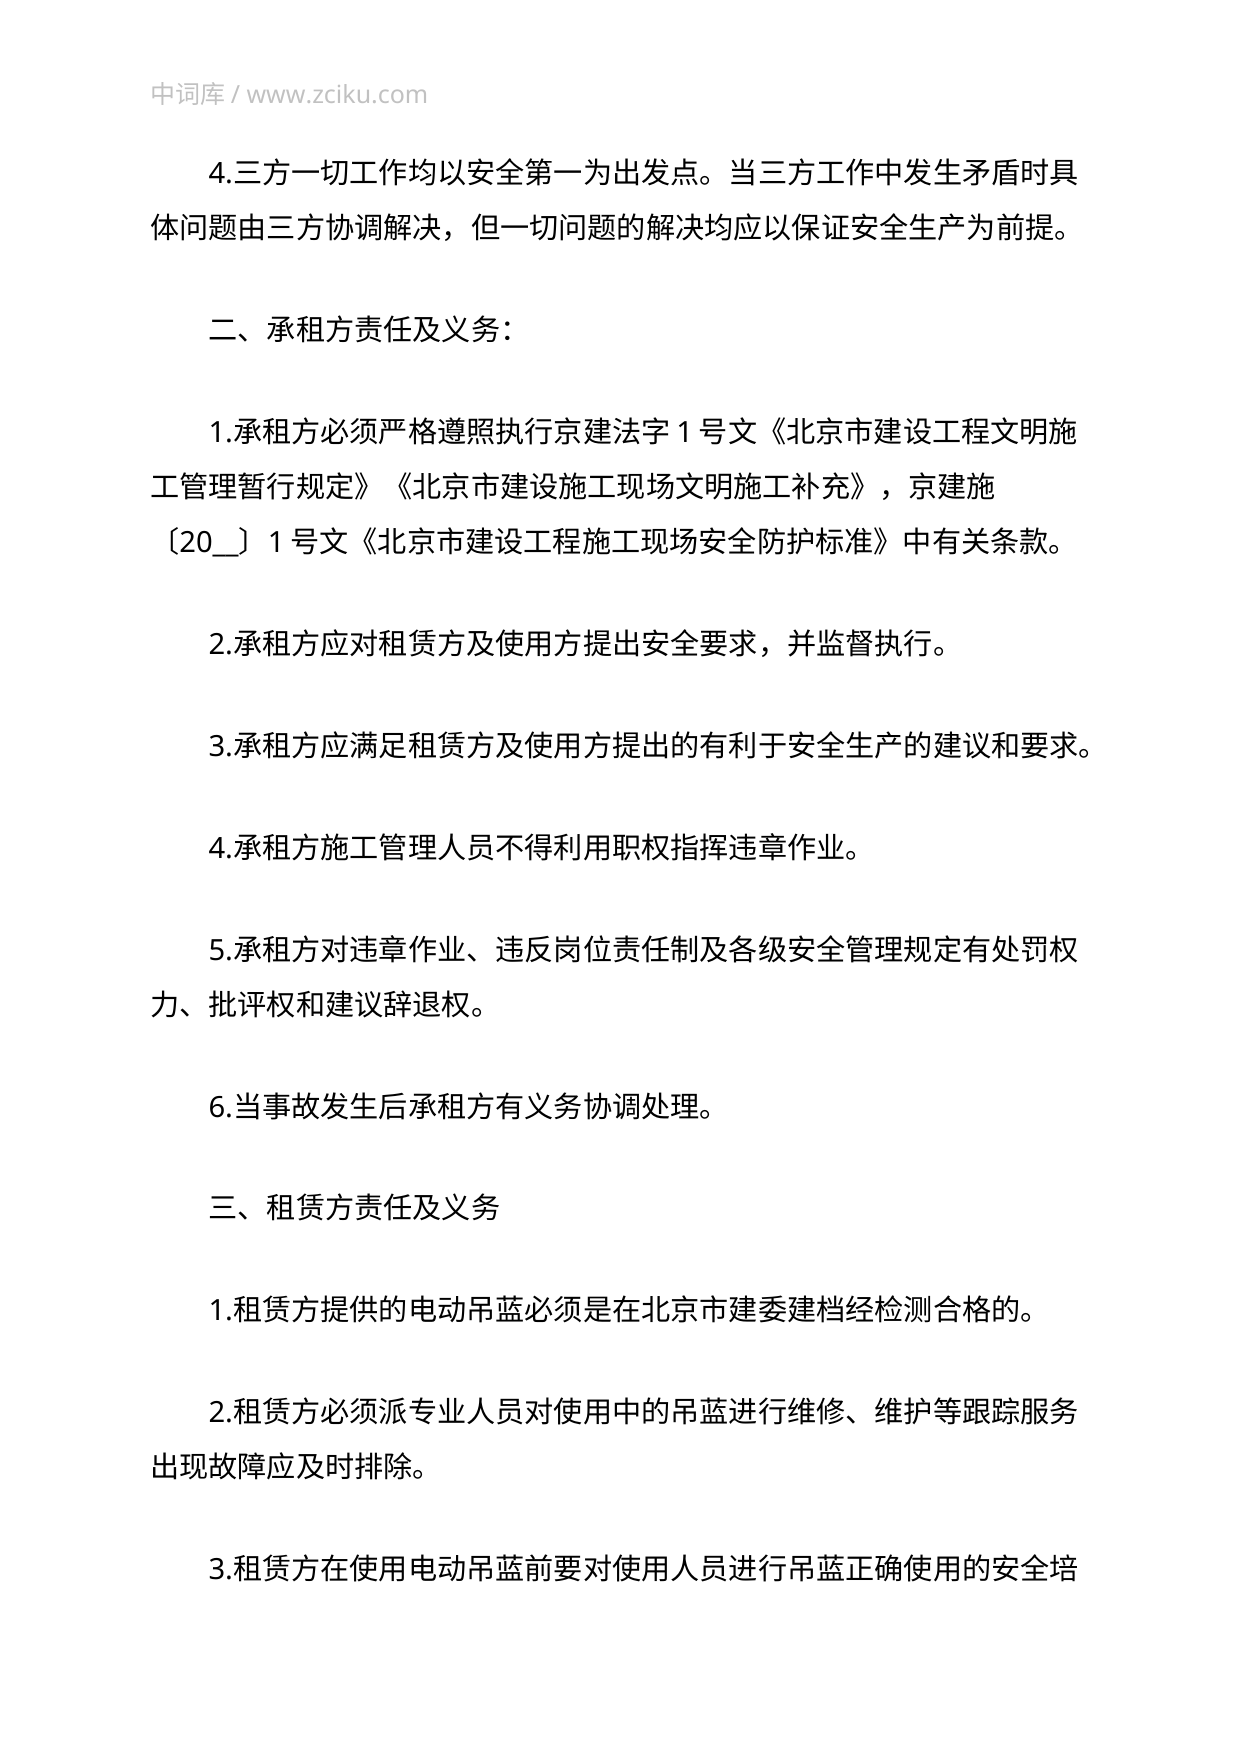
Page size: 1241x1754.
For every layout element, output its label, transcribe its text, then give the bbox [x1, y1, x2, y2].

text 5.承租方对违章作业、违反岗位责任制及各级安全管理规定有处罚权力、批评权和建议辞退权。 [150, 926, 1090, 1024]
text 3.承租方应满足租赁方及使用方提出的有利于安全生产的建议和要求。 [150, 722, 1090, 765]
text 4.三方一切工作均以安全第一为出发点。当三方工作中发生矛盾时具体问题由三方协调解决，但一切问题的解决均应以保证安全生产为前提。 [150, 150, 1090, 247]
text 6.当事故发生后承租方有义务协调处理。 [150, 1083, 1090, 1126]
text 4.承租方施工管理人员不得利用职权指挥违章作业。 [150, 824, 1090, 867]
text 2.承租方应对租赁方及使用方提出安全要求，并监督执行。 [150, 620, 1090, 663]
text 2.租赁方必须派专业人员对使用中的吊蓝进行维修、维护等跟踪服务出现故障应及时排除。 [150, 1389, 1090, 1486]
text 二、承租方责任及义务： [150, 307, 1090, 349]
text 1.租赁方提供的电动吊蓝必须是在北京市建委建档经检测合格的。 [150, 1287, 1090, 1329]
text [150, 1546, 1090, 1588]
text 1.承租方必须严格遵照执行京建法字1号文《北京市建设工程文明施工管理暂行规定》《北京市建设施工现场文明施工补充》，京建施〔20__〕1号文《北京市建设工程施工现场安全防护标准》中有关条款。 [150, 408, 1090, 561]
text 三、租赁方责任及义务 [150, 1185, 1090, 1227]
